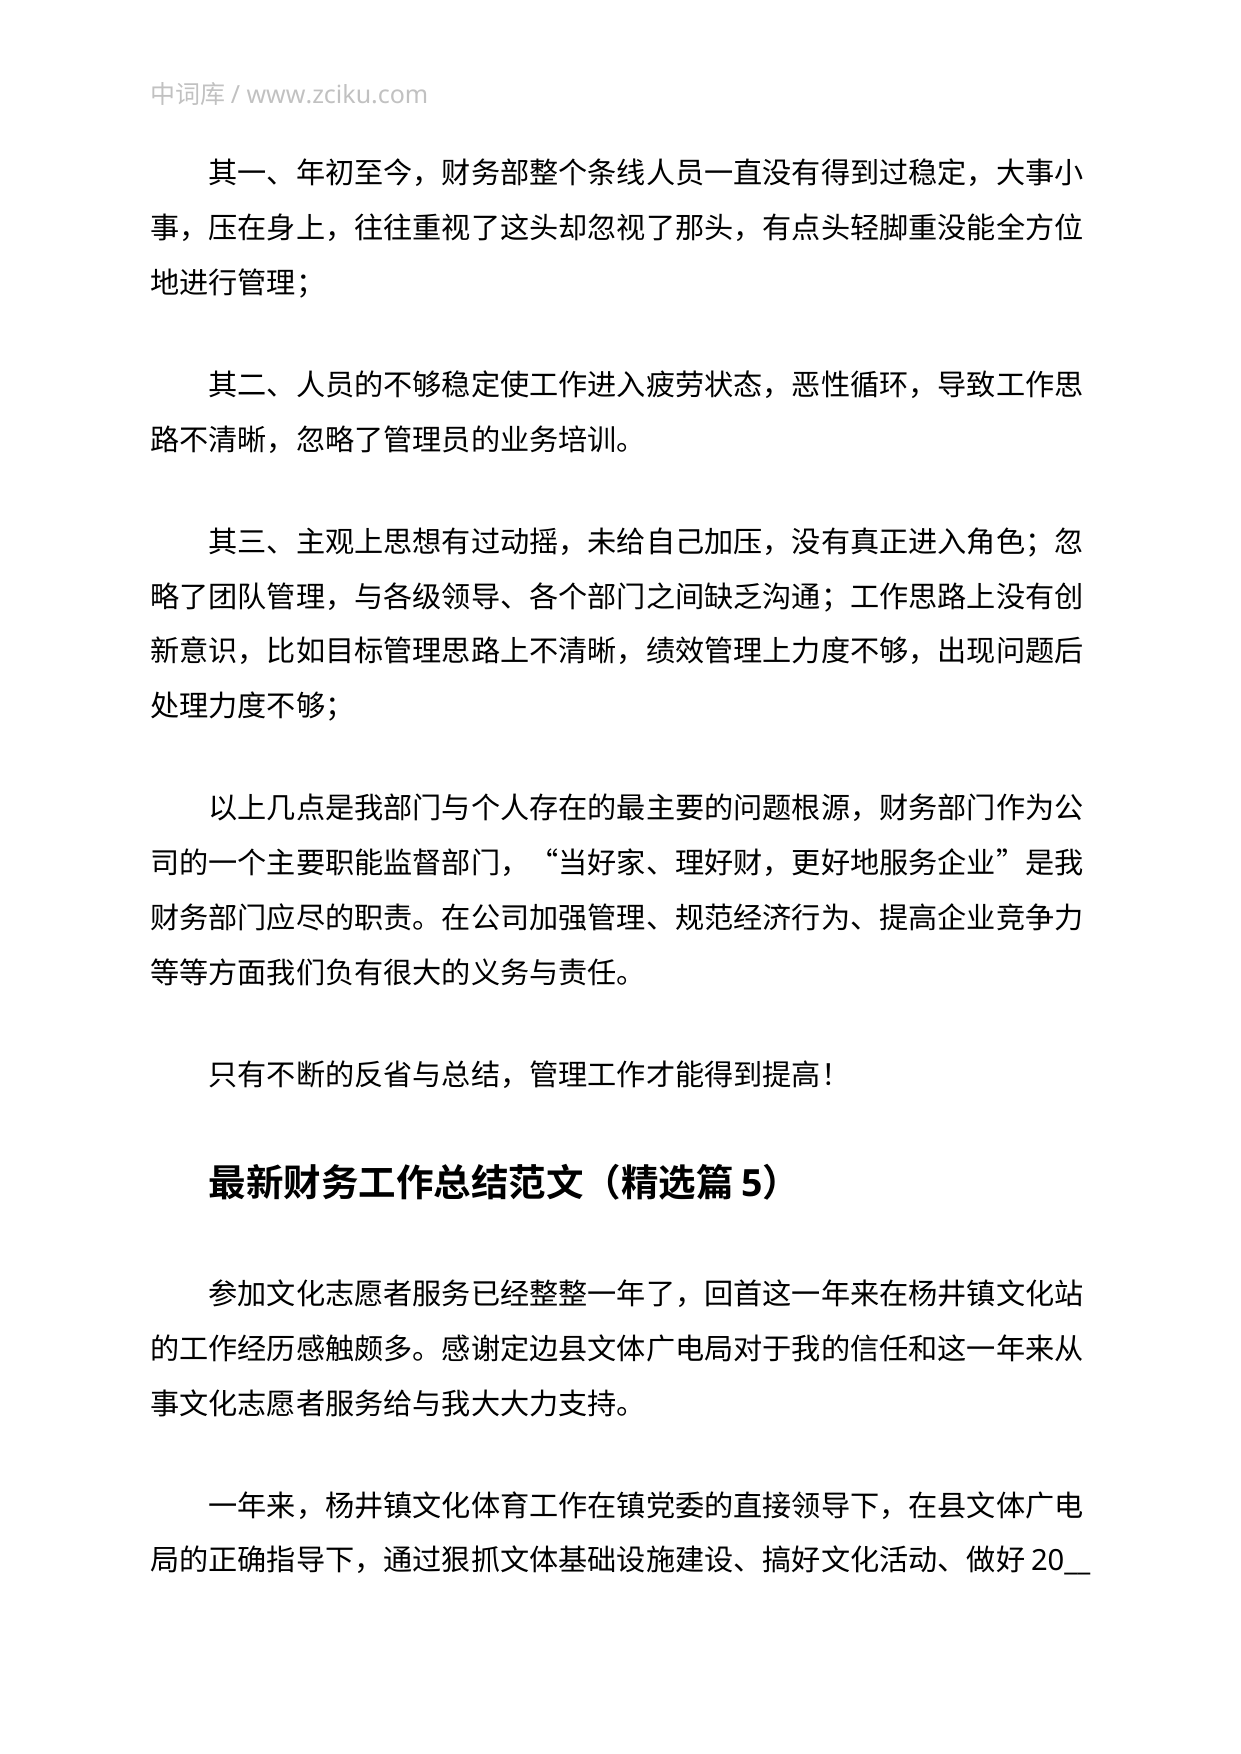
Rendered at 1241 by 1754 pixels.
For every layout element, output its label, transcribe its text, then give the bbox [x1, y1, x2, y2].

text 其二、人员的不够稳定使工作进入疲劳状态，恶性循环，导致工作思路不清晰，忽略了管理员的业务培训。 [150, 362, 1090, 459]
text 参加文化志愿者服务已经整整一年了，回首这一年来在杨井镇文化站的工作经历感触颇多。感谢定边县文体广电局对于我的信任和这一年来从事文化志愿者服务给与我大大力支持。 [150, 1271, 1090, 1423]
text 其一、年初至今，财务部整个条线人员一直没有得到过稳定，大事小事，压在身上，往往重视了这头却忽视了那头，有点头轻脚重没能全方位地进行管理； [150, 150, 1090, 302]
text 其三、主观上思想有过动摇，未给自己加压，没有真正进入角色；忽略了团队管理，与各级领导、各个部门之间缺乏沟通；工作思路上没有创新意识，比如目标管理思路上不清晰，绩效管理上力度不够，出现问题后处理力度不够； [150, 518, 1090, 725]
text 以上几点是我部门与个人存在的最主要的问题根源，财务部门作为公司的一个主要职能监督部门，“当好家、理好财，更好地服务企业”是我财务部门应尽的职责。在公司加强管理、规范经济行为、提高企业竞争力等等方面我们负有很大的义务与责任。 [150, 785, 1090, 992]
text 只有不断的反省与总结，管理工作才能得到提高！ [150, 1051, 1090, 1093]
text 最新财务工作总结范文（精选篇5） [150, 1153, 1090, 1207]
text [150, 1482, 1090, 1579]
